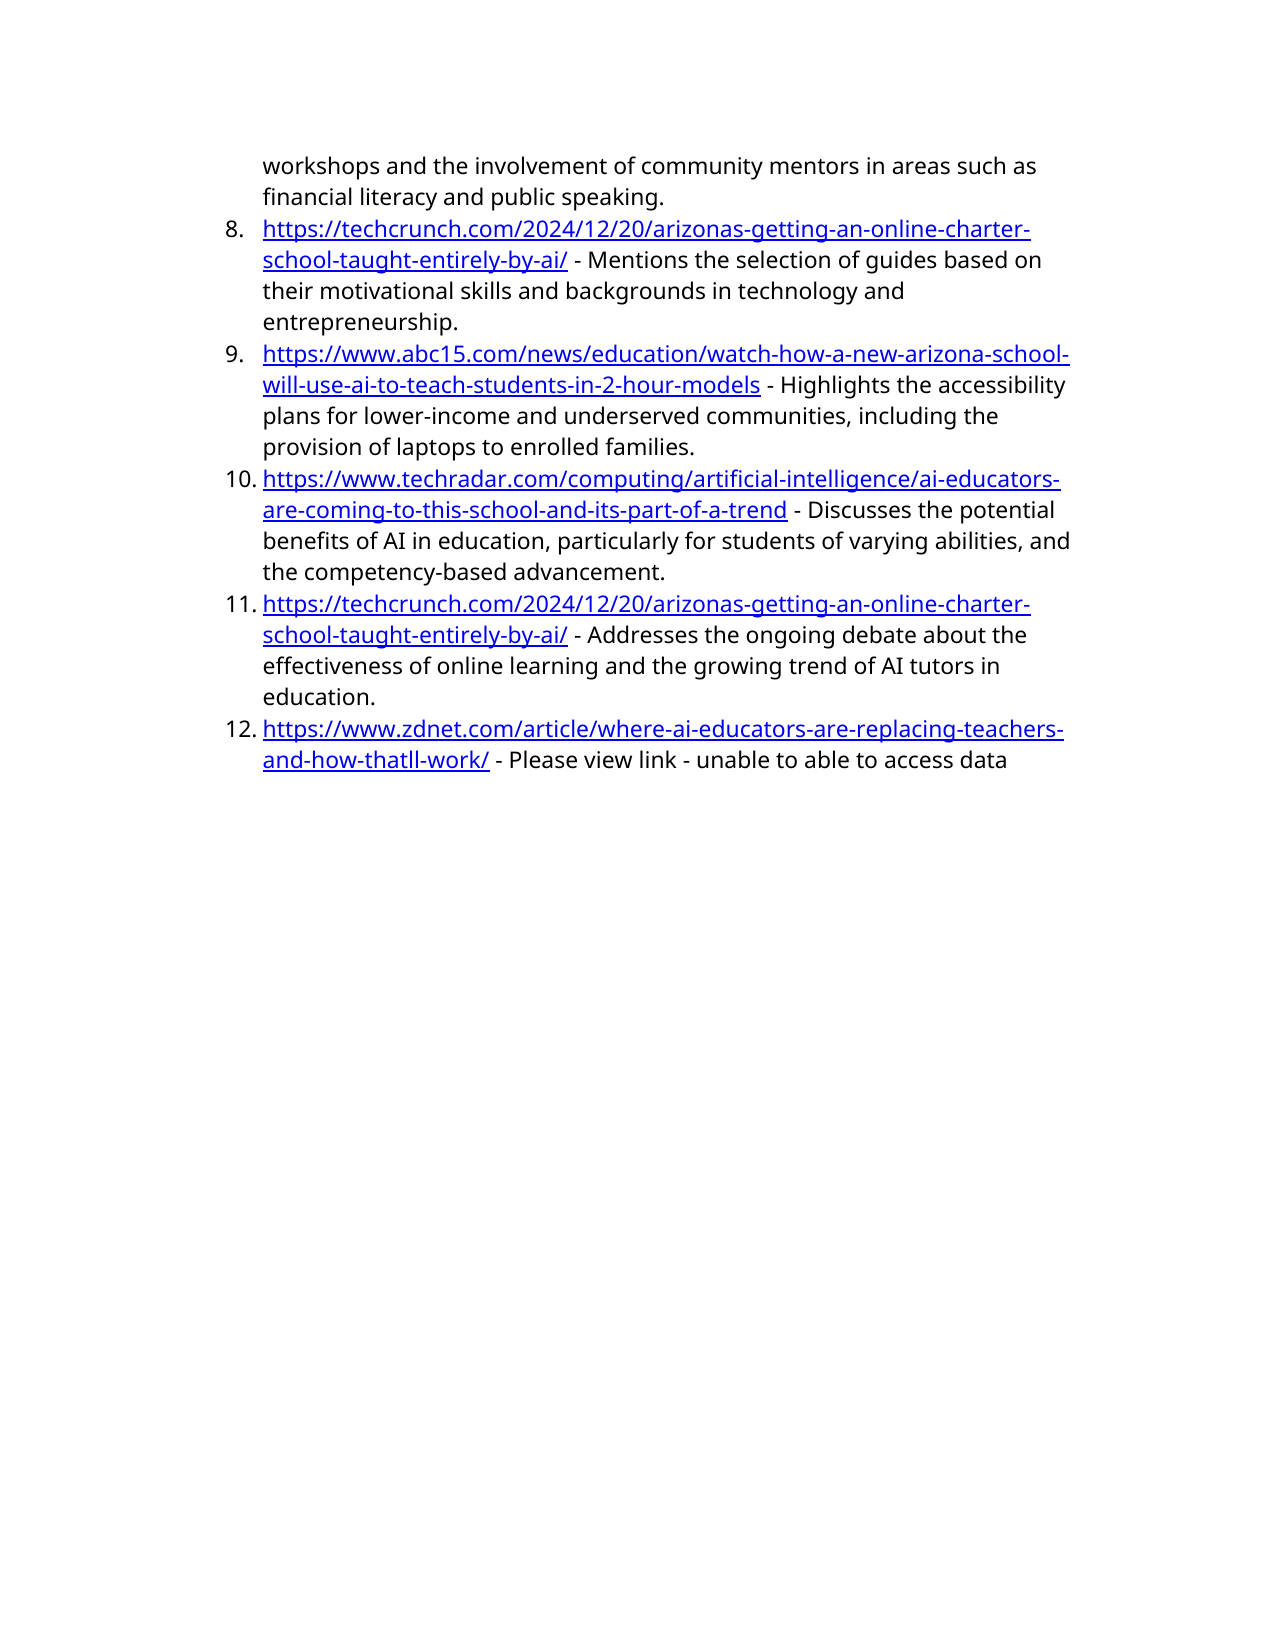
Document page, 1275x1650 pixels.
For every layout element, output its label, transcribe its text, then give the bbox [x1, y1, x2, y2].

list https://techcrunch.com/2024/12/20/arizonas-getting-an-online-charter-school-taught-entirely-by-ai/ - Addresses the ongoing debate about the effectiveness of online learning and the growing trend of AI tutors in education. [225, 587, 1087, 712]
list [225, 150, 1087, 212]
list https://www.abc15.com/news/education/watch-how-a-new-arizona-school-will-use-ai-to-teach-students-in-2-hour-models - Highlights the accessibility plans for lower-income and underserved communities, including the provision of laptops to enrolled families. [225, 337, 1087, 462]
list https://www.techradar.com/computing/artificial-intelligence/ai-educators-are-coming-to-this-school-and-its-part-of-a-trend - Discusses the potential benefits of AI in education, particularly for students of varying abilities, and the competency-based advancement. [225, 462, 1087, 587]
list https://www.zdnet.com/article/where-ai-educators-are-replacing-teachers-and-how-thatll-work/ - Please view link - unable to able to access data [225, 712, 1087, 775]
list https://techcrunch.com/2024/12/20/arizonas-getting-an-online-charter-school-taught-entirely-by-ai/ - Mentions the selection of guides based on their motivational skills and backgrounds in technology and entrepreneurship. [225, 212, 1087, 337]
